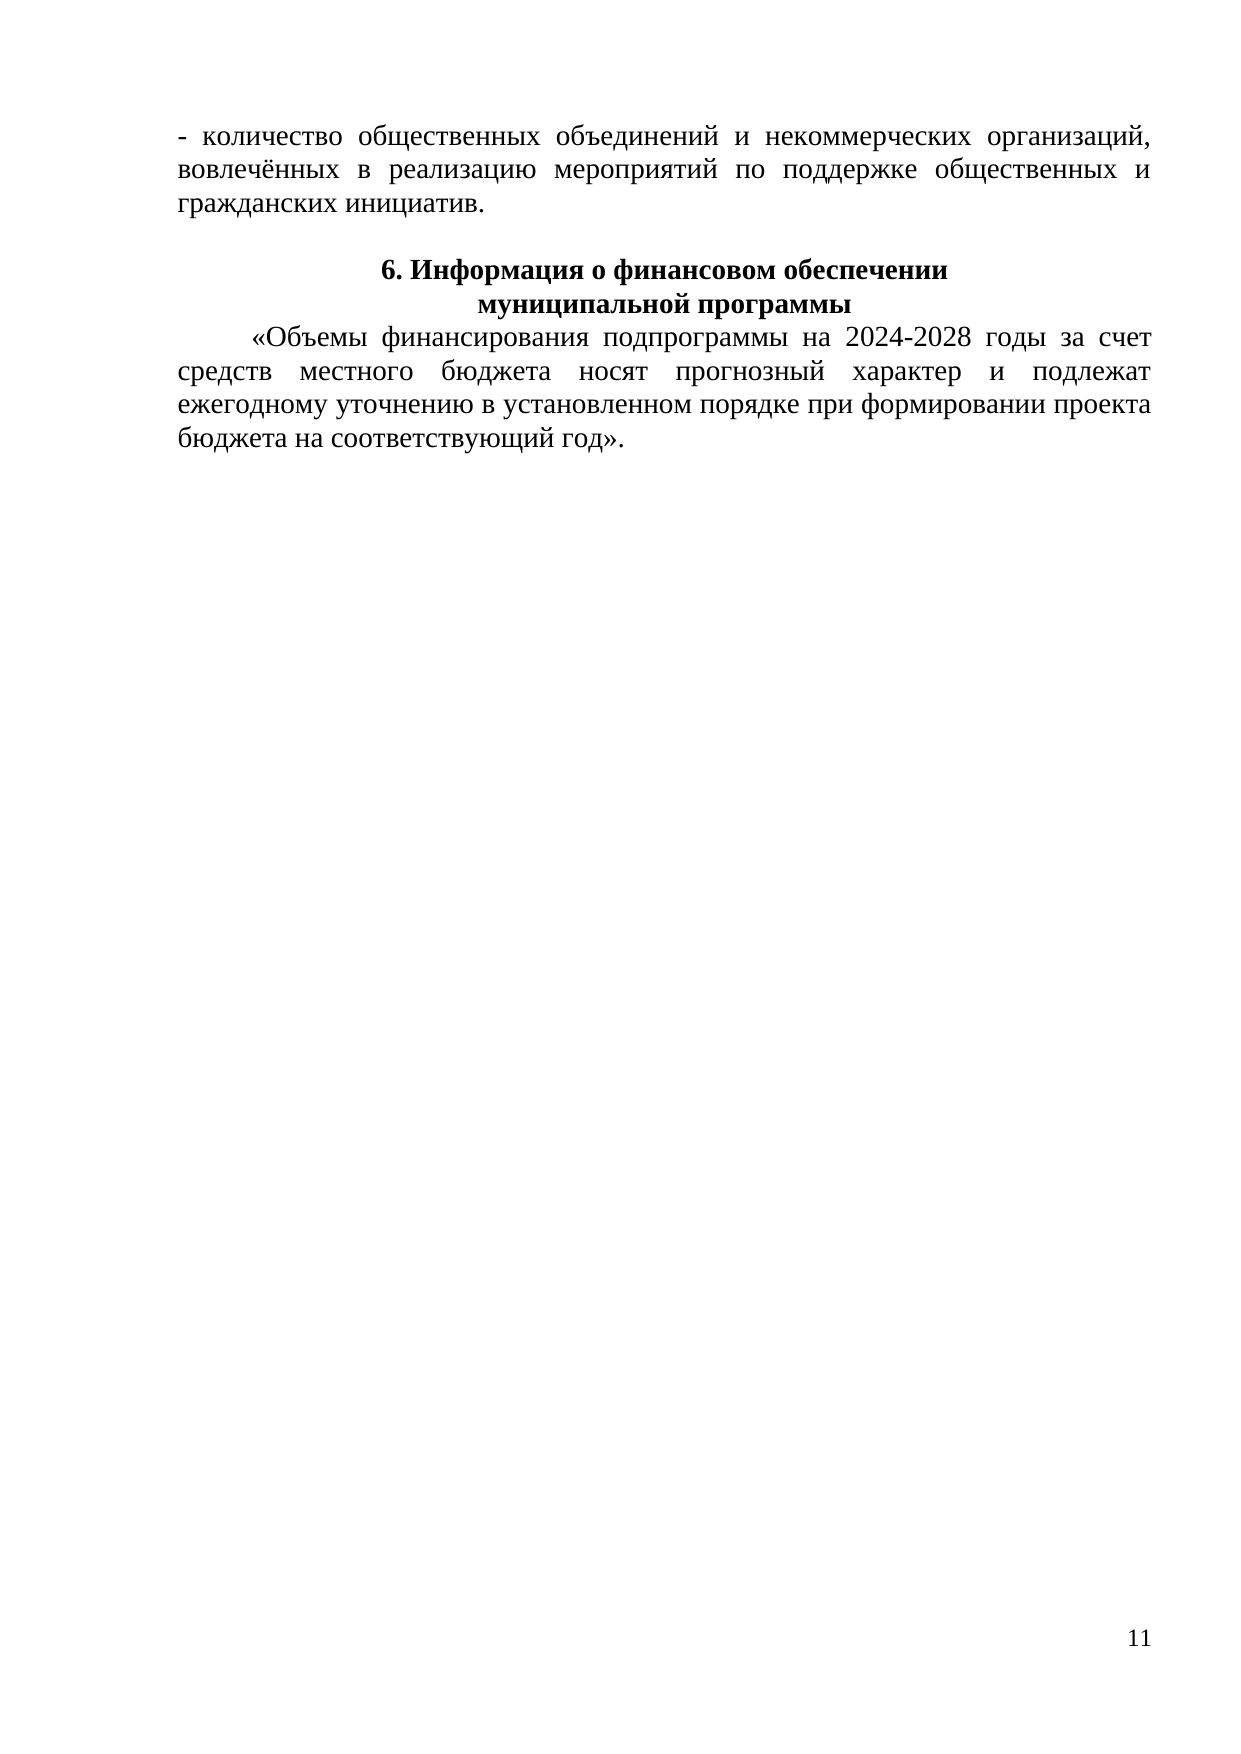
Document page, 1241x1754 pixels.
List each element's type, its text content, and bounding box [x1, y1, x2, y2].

text 6. Информация о финансовом обеспечении [177, 252, 1152, 286]
text муниципальной программы [177, 286, 1152, 319]
text «Объемы финансирования подпрограммы на 2024-2028 годы за счет средств местного бюджета носят прогнозный характер и подлежат ежегодному уточнению в установленном порядке при формировании проекта бюджета на соответствующий год». [177, 319, 1152, 453]
text - количество общественных объединений и некоммерческих организаций, вовлечённых в реализацию мероприятий по поддержке общественных и гражданских инициатив. [177, 118, 1152, 219]
